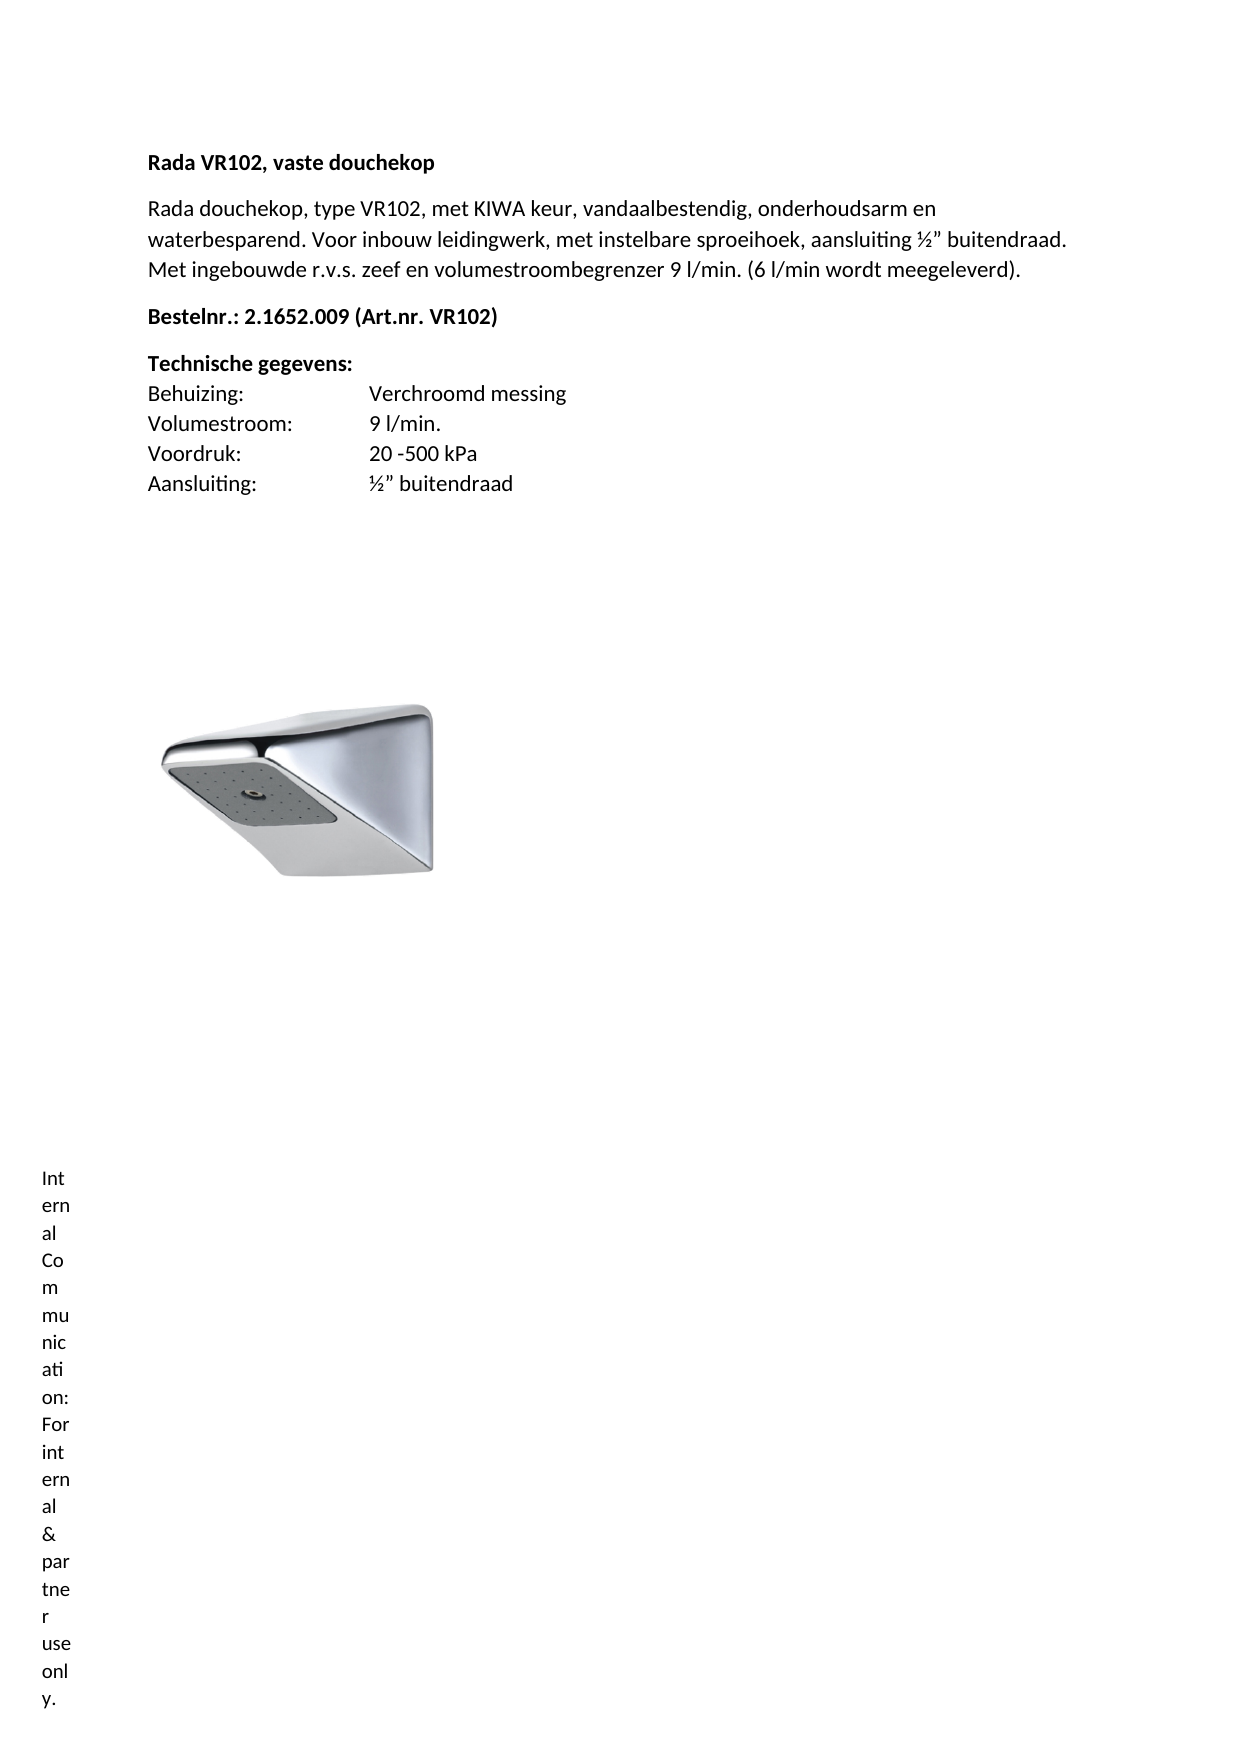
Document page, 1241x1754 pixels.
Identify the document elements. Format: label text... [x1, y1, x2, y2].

text Rada douchekop, type VR102, met KIWA keur, vandaalbestendig, onderhoudsarm en waterbesparend. Voor inbouw leidingwerk, met instelbare sproeihoek, aansluiting ½” buitendraad. Met ingebouwde r.v.s. zeef en volumestroombegrenzer 9 l/min. (6 l/min wordt meegeleverd). [148, 194, 1093, 283]
picture [147, 640, 447, 940]
text Bestelnr.: 2.1652.009 (Art.nr. VR102) [148, 302, 1093, 330]
text Technische gegevens: Behuizing: Verchroomd messing Volumestroom: 9 l/min. Voordruk: 20 -500 kPa Aansluiting: ½” buitendraad [148, 349, 1093, 497]
text Rada VR102, vaste douchekop [148, 148, 1093, 176]
